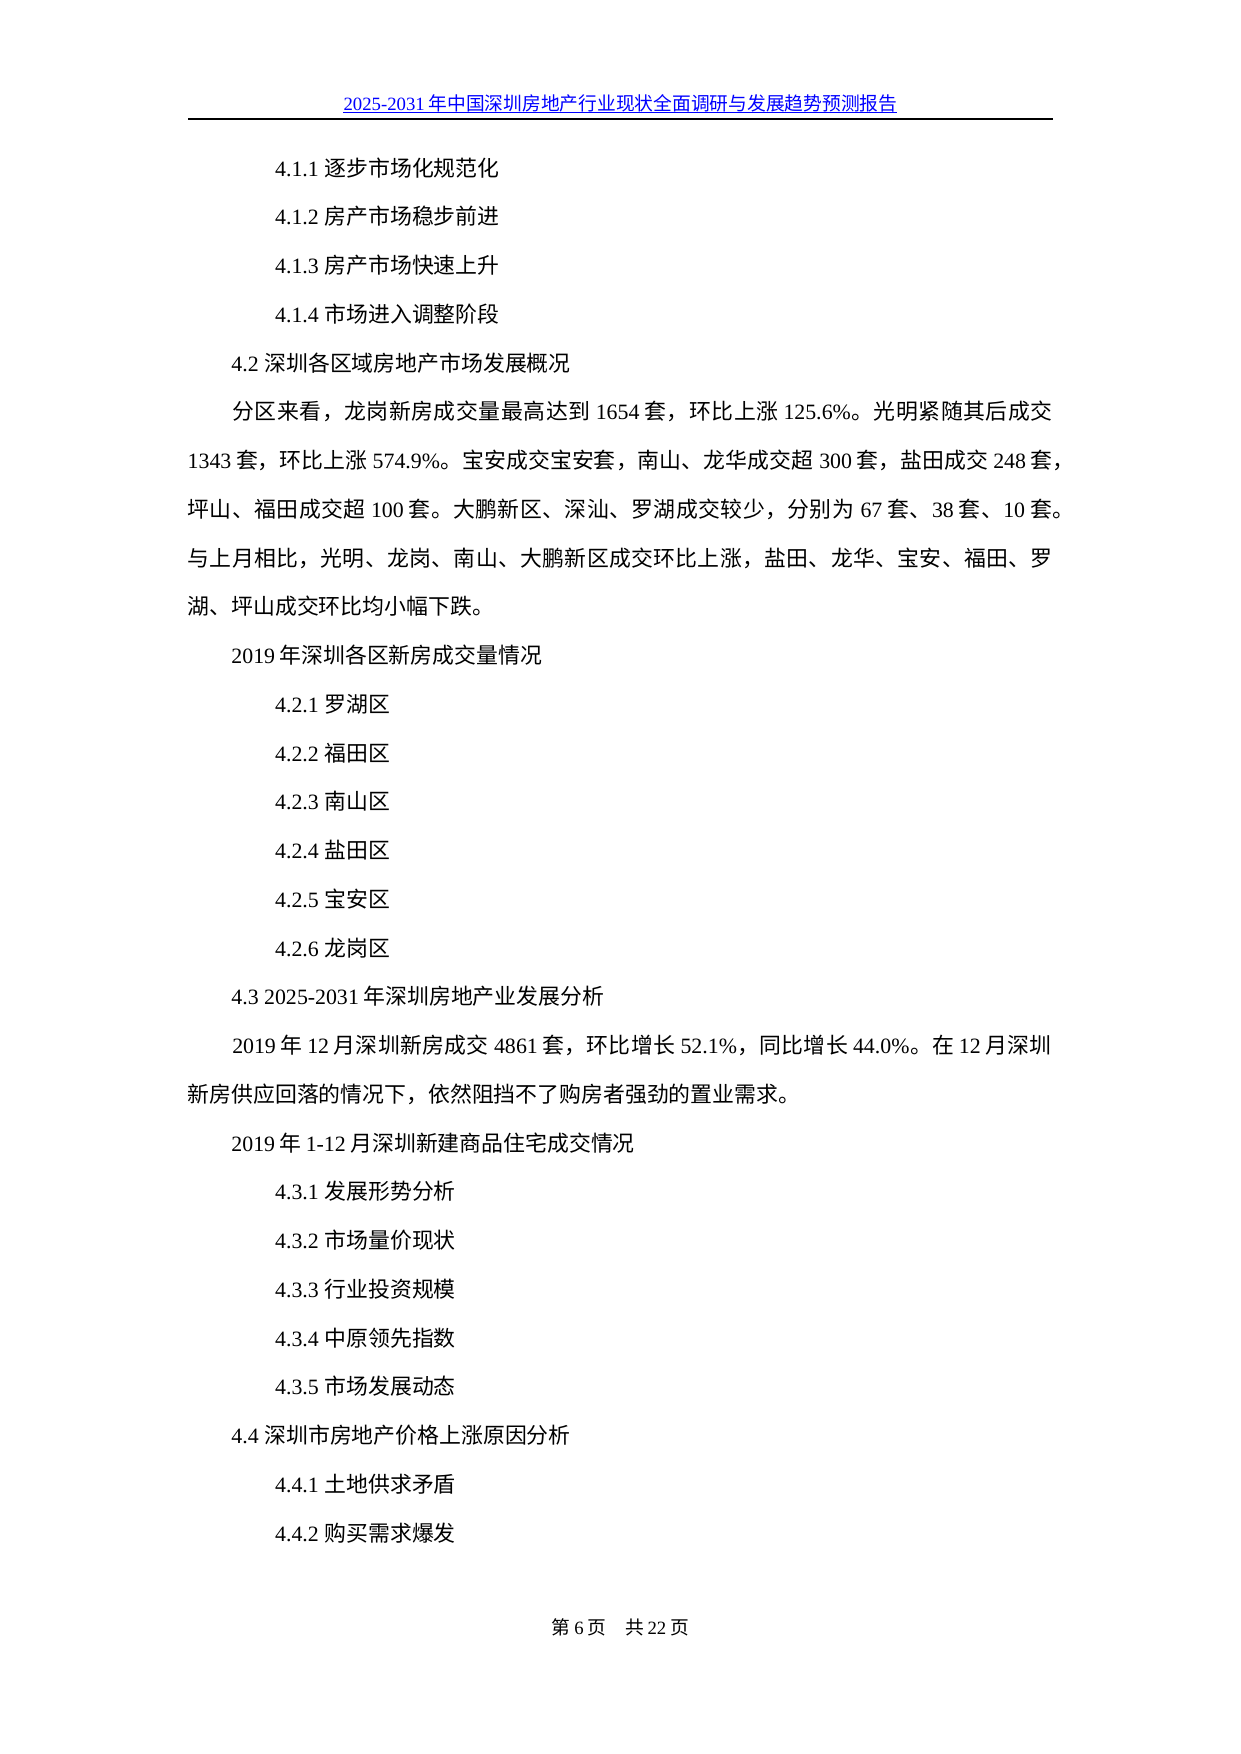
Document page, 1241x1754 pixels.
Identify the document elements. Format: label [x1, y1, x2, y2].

text [187, 150, 1053, 1548]
